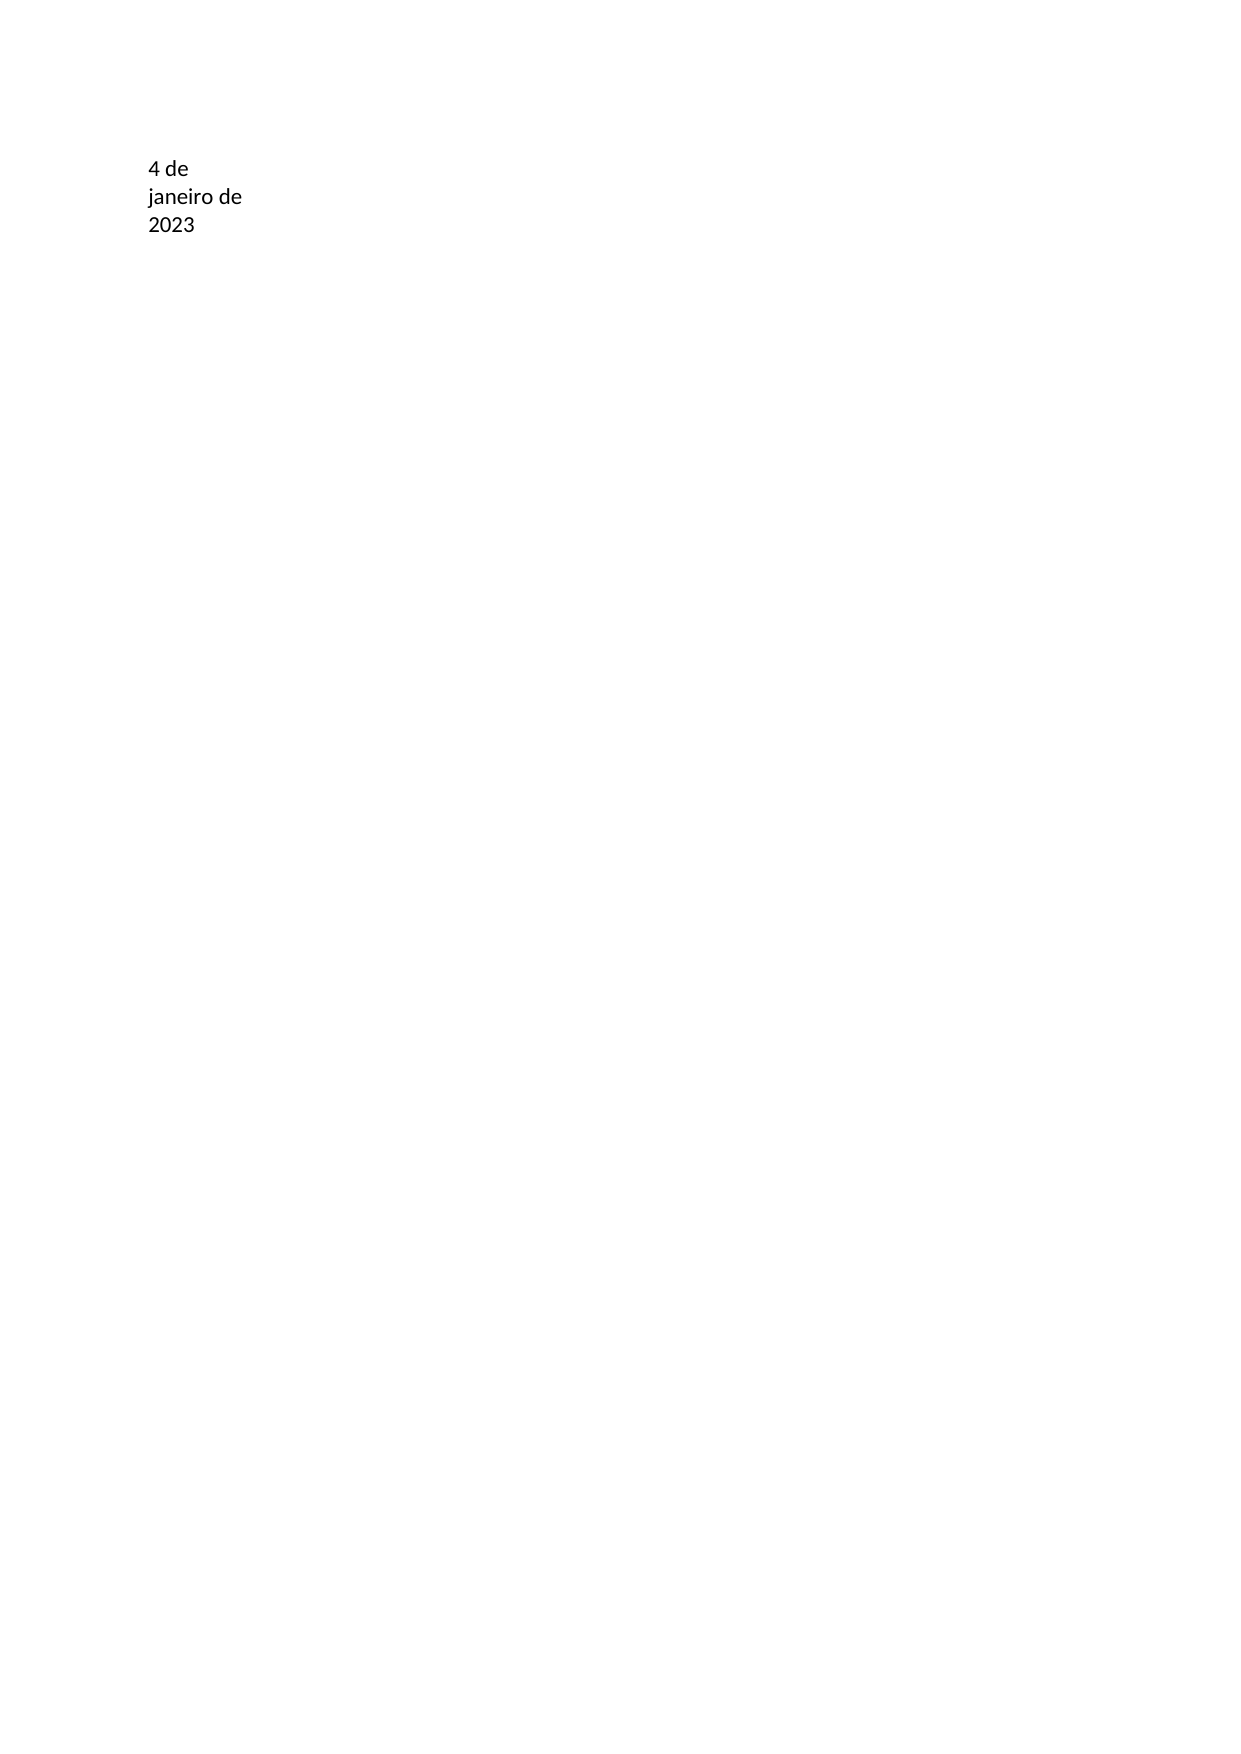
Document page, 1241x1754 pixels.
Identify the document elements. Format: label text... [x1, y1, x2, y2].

text 4 de janeiro de 2023 [148, 154, 246, 238]
